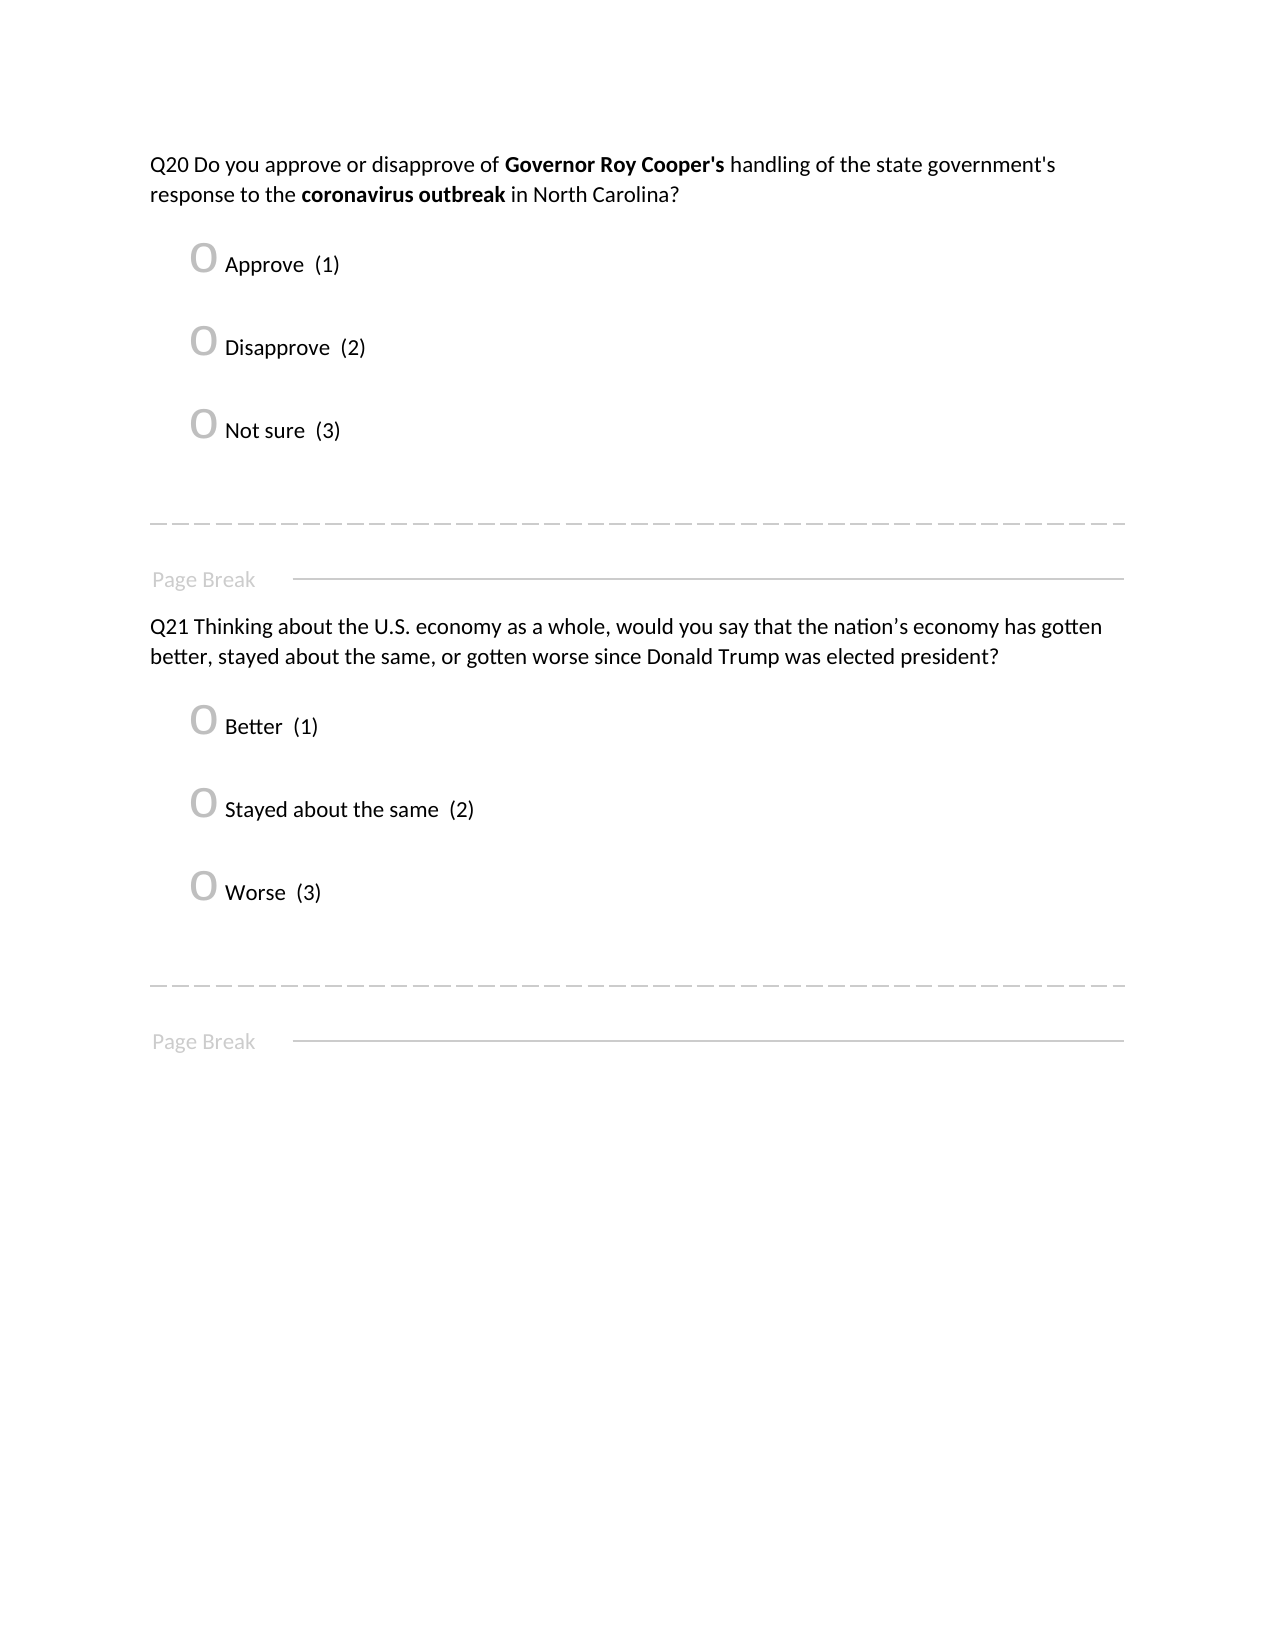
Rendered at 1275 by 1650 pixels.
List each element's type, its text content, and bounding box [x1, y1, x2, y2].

table_header Page Break [151, 565, 291, 612]
text Q20 Do you approve or disapprove of Governor Roy Cooper's handling of the state government's response to the coronavirus outbreak in North Carolina? [150, 150, 1125, 208]
table_header [291, 1028, 1125, 1074]
table_header [291, 565, 1125, 612]
list Disapprove (2) [187, 310, 1125, 371]
list Not sure (3) [187, 393, 1125, 454]
text Q21 Thinking about the U.S. economy as a whole, would you say that the nation’s economy has gotten better, stayed about the same, or gotten worse since Donald Trump was elected president? [150, 612, 1125, 670]
table_header Page Break [151, 1028, 291, 1074]
list Approve (1) [187, 227, 1125, 288]
list Better (1) [187, 689, 1125, 751]
list Worse (3) [187, 855, 1125, 916]
list Stayed about the same (2) [187, 772, 1125, 833]
